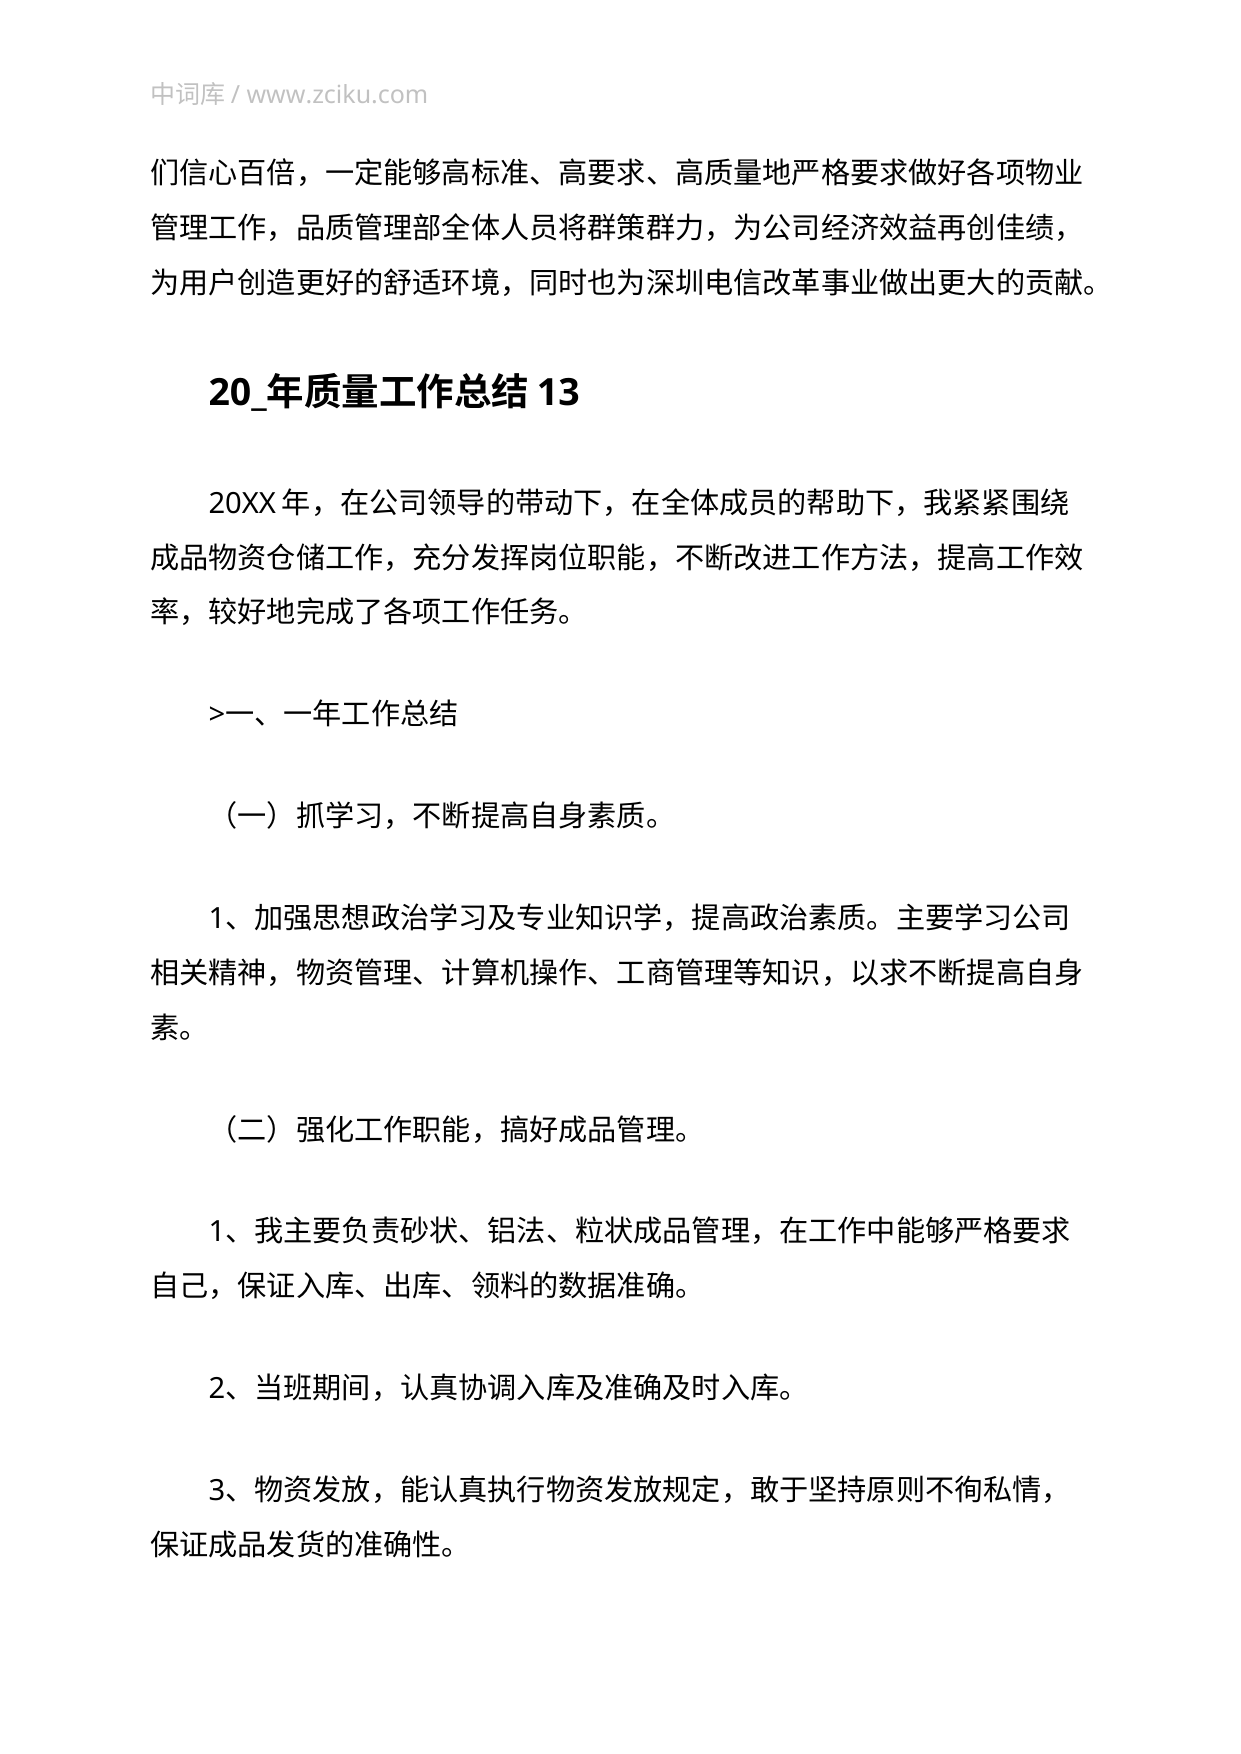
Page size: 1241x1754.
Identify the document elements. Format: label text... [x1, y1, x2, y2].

text 20_年质量工作总结13 [150, 362, 1090, 416]
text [150, 150, 1090, 302]
text 2、当班期间，认真协调入库及准确及时入库。 [150, 1365, 1090, 1407]
text 1、我主要负责砂状、铝法、粒状成品管理，在工作中能够严格要求自己，保证入库、出库、领料的数据准确。 [150, 1208, 1090, 1305]
text 20XX年，在公司领导的带动下，在全体成员的帮助下，我紧紧围绕成品物资仓储工作，充分发挥岗位职能，不断改进工作方法，提高工作效率，较好地完成了各项工作任务。 [150, 479, 1090, 631]
text >一、一年工作总结 [150, 691, 1090, 733]
text （二）强化工作职能，搞好成品管理。 [150, 1106, 1090, 1148]
text 3、物资发放，能认真执行物资发放规定，敢于坚持原则不徇私情，保证成品发货的准确性。 [150, 1467, 1090, 1564]
text （一）抓学习，不断提高自身素质。 [150, 793, 1090, 835]
text 1、加强思想政治学习及专业知识学，提高政治素质。主要学习公司相关精神，物资管理、计算机操作、工商管理等知识，以求不断提高自身素。 [150, 894, 1090, 1047]
